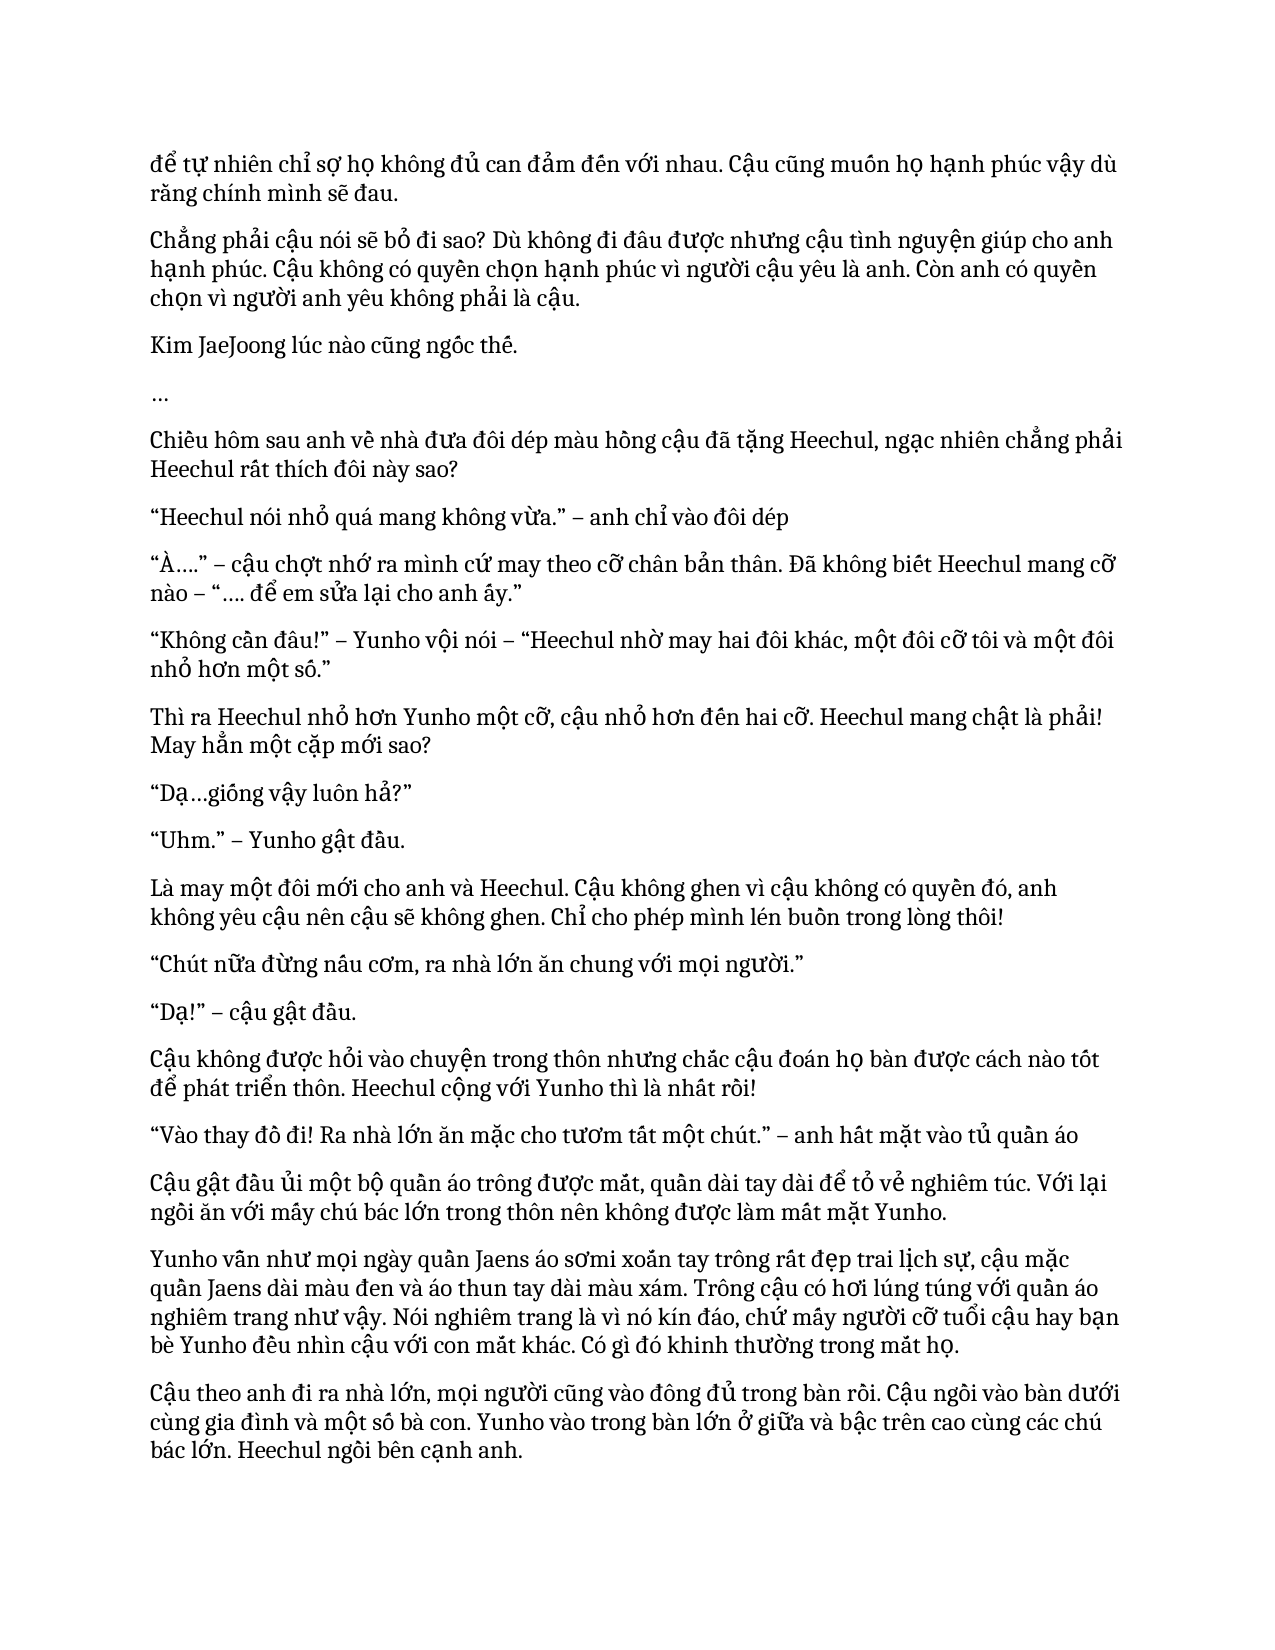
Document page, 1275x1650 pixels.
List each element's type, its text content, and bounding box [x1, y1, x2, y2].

text “À….” – cậu chợt nhớ ra mình cứ may theo cỡ chân bản thân. Đã không biết Heechul mang cỡ nào – “…. để em sửa lại cho anh ấy.” [150, 550, 1125, 607]
text Kim JaeJoong lúc nào cũng ngốc thế. [150, 331, 1125, 360]
text Thì ra Heechul nhỏ hơn Yunho một cỡ, cậu nhỏ hơn đến hai cỡ. Heechul mang chật là phải! May hẳn một cặp mới sao? [150, 702, 1125, 760]
text Là may một đôi mới cho anh và Heechul. Cậu không ghen vì cậu không có quyền đó, anh không yêu cậu nên cậu sẽ không ghen. Chỉ cho phép mình lén buồn trong lòng thôi! [150, 874, 1125, 931]
text … [150, 379, 1125, 407]
text “Uhm.” – Yunho gật đầu. [150, 826, 1125, 855]
text “Chút nữa đừng nấu cơm, ra nhà lớn ăn chung với mọi người.” [150, 950, 1125, 979]
text Yunho vẫn như mọi ngày quần Jaens áo sơmi xoắn tay trông rất đẹp trai lịch sự, cậu mặc quần Jaens dài màu đen và áo thun tay dài màu xám. Trông cậu có hơi lúng túng với quần áo nghiêm trang như vậy. Nói nghiêm trang là vì nó kín đáo, chứ mấy người cỡ tuổi cậu hay bạn bè Yunho đều nhìn cậu với con mắt khác. Có gì đó khinh thường trong mắt họ. [150, 1245, 1125, 1360]
text Cậu gật đầu ủi một bộ quần áo trông được mắt, quần dài tay dài để tỏ vẻ nghiêm túc. Với lại ngồi ăn với mấy chú bác lớn trong thôn nên không được làm mất mặt Yunho. [150, 1169, 1125, 1226]
text Cậu theo anh đi ra nhà lớn, mọi người cũng vào đông đủ trong bàn rồi. Cậu ngồi vào bàn dưới cùng gia đình và một số bà con. Yunho vào trong bàn lớn ở giữa và bậc trên cao cùng các chú bác lớn. Heechul ngồi bên cạnh anh. [150, 1379, 1125, 1465]
text “Dạ!” – cậu gật đầu. [150, 997, 1125, 1026]
text Chẳng phải cậu nói sẽ bỏ đi sao? Dù không đi đâu được nhưng cậu tình nguyện giúp cho anh hạnh phúc. Cậu không có quyền chọn hạnh phúc vì người cậu yêu là anh. Còn anh có quyền chọn vì người anh yêu không phải là cậu. [150, 226, 1125, 312]
text “Vào thay đồ đi! Ra nhà lớn ăn mặc cho tươm tất một chút.” – anh hất mặt vào tủ quần áo [150, 1121, 1125, 1150]
text Cậu không được hỏi vào chuyện trong thôn nhưng chắc cậu đoán họ bàn được cách nào tốt để phát triển thôn. Heechul cộng với Yunho thì là nhất rồi! [150, 1045, 1125, 1102]
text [150, 150, 1125, 207]
text “Không cần đâu!” – Yunho vội nói – “Heechul nhờ may hai đôi khác, một đôi cỡ tôi và một đôi nhỏ hơn một số.” [150, 626, 1125, 684]
text “Heechul nói nhỏ quá mang không vừa.” – anh chỉ vào đôi dép [150, 502, 1125, 531]
text Chiều hôm sau anh về nhà đưa đôi dép màu hồng cậu đã tặng Heechul, ngạc nhiên chẳng phải Heechul rất thích đôi này sao? [150, 426, 1125, 484]
text “Dạ…giống vậy luôn hả?” [150, 779, 1125, 807]
